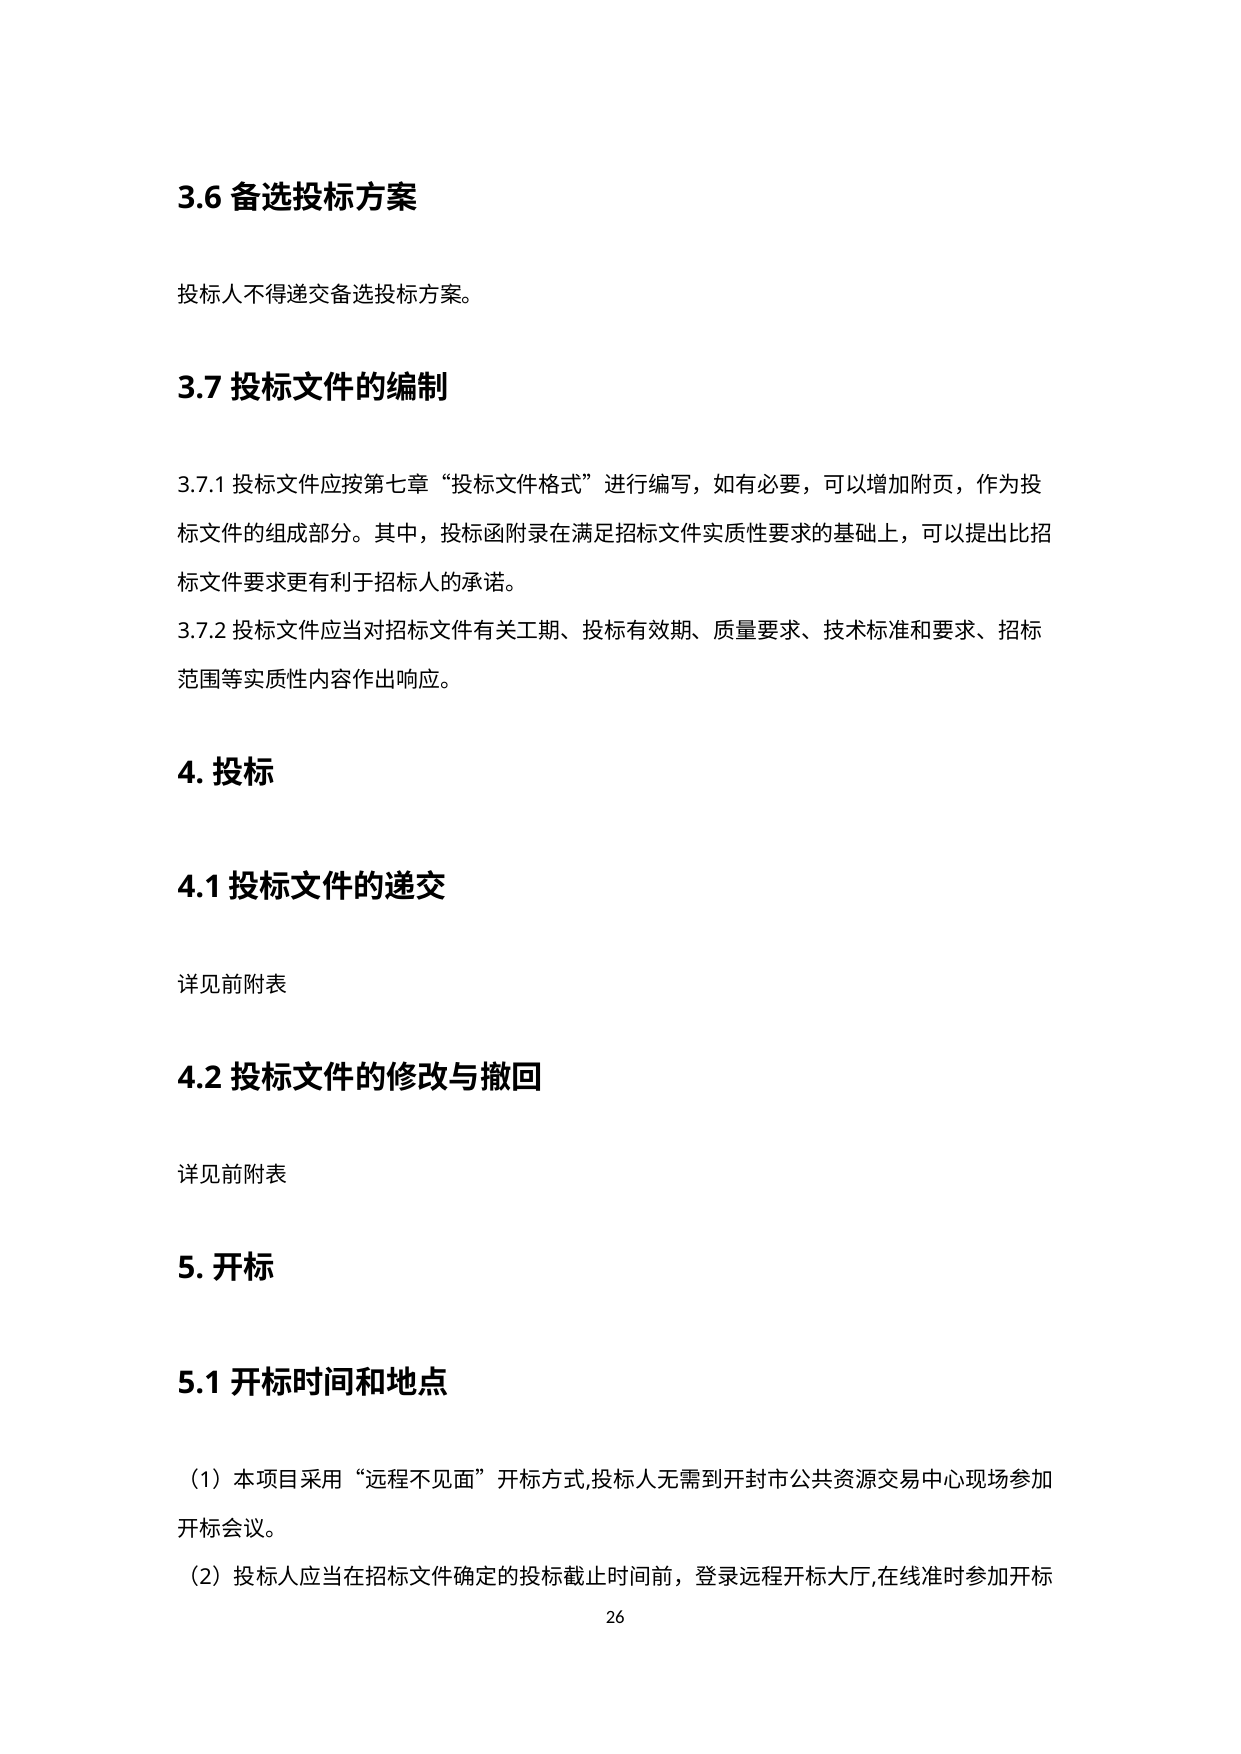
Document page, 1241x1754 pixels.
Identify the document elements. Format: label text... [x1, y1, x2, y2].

text 详见前附表 [177, 967, 1053, 999]
text （1）本项目采用“远程不见面”开标方式,投标人无需到开封市公共资源交易中心现场参加开标会议。 [177, 1462, 1053, 1543]
text 3.7.2 投标文件应当对招标文件有关工期、投标有效期、质量要求、技术标准和要求、招标范围等实质性内容作出响应。 [177, 613, 1053, 694]
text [177, 1559, 1053, 1591]
text 4.2 投标文件的修改与撤回 [177, 1042, 1053, 1107]
text 投标人不得递交备选投标方案。 [177, 277, 1053, 309]
text 4.1投标文件的递交 [177, 852, 1053, 917]
text 5.1 开标时间和地点 [177, 1347, 1053, 1412]
text 3.6 备选投标方案 [177, 162, 1053, 227]
text 5. 开标 [177, 1232, 1053, 1297]
text 3.7 投标文件的编制 [177, 352, 1053, 417]
text 3.7.1 投标文件应按第七章“投标文件格式”进行编写，如有必要，可以增加附页，作为投标文件的组成部分。其中，投标函附录在满足招标文件实质性要求的基础上，可以提出比招标文件要求更有利于招标人的承诺。 [177, 467, 1053, 597]
text 详见前附表 [177, 1157, 1053, 1189]
text 4. 投标 [177, 737, 1053, 802]
